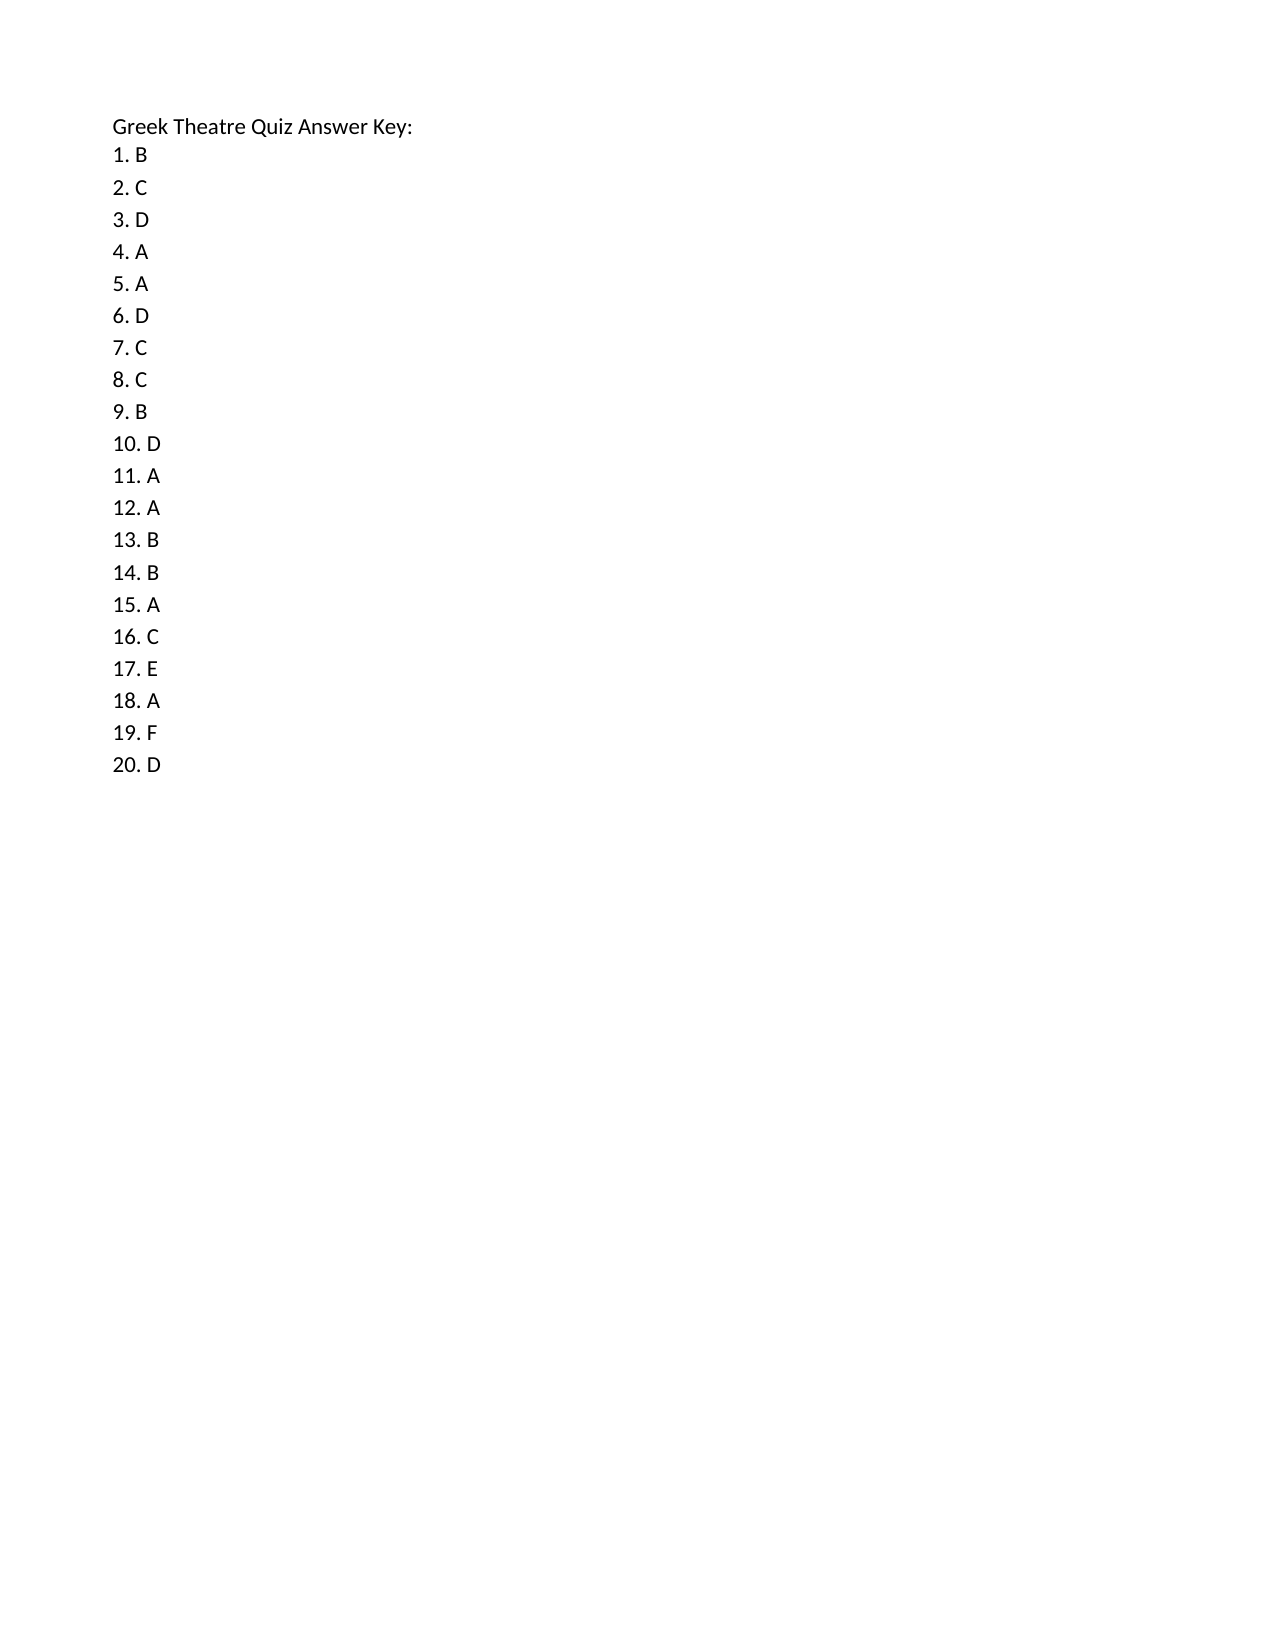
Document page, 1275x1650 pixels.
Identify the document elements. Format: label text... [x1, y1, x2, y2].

text 20. D [112, 750, 1162, 778]
text 19. F [112, 718, 1162, 746]
text 14. B [112, 558, 1162, 586]
text 18. A [112, 686, 1162, 714]
text 15. A [112, 590, 1162, 618]
text 5. A [112, 269, 1162, 297]
text 13. B [112, 526, 1162, 553]
text 16. C [112, 622, 1162, 650]
text Greek Theatre Quiz Answer Key: [112, 112, 1162, 141]
text 4. A [112, 237, 1162, 265]
text 10. D [112, 429, 1162, 457]
text 1. B [112, 141, 1162, 168]
text 7. C [112, 333, 1162, 361]
text 3. D [112, 205, 1162, 233]
text 12. A [112, 493, 1162, 521]
text 2. C [112, 173, 1162, 201]
text 17. E [112, 654, 1162, 682]
text 8. C [112, 365, 1162, 393]
text 9. B [112, 397, 1162, 425]
text 6. D [112, 301, 1162, 329]
text 11. A [112, 461, 1162, 489]
